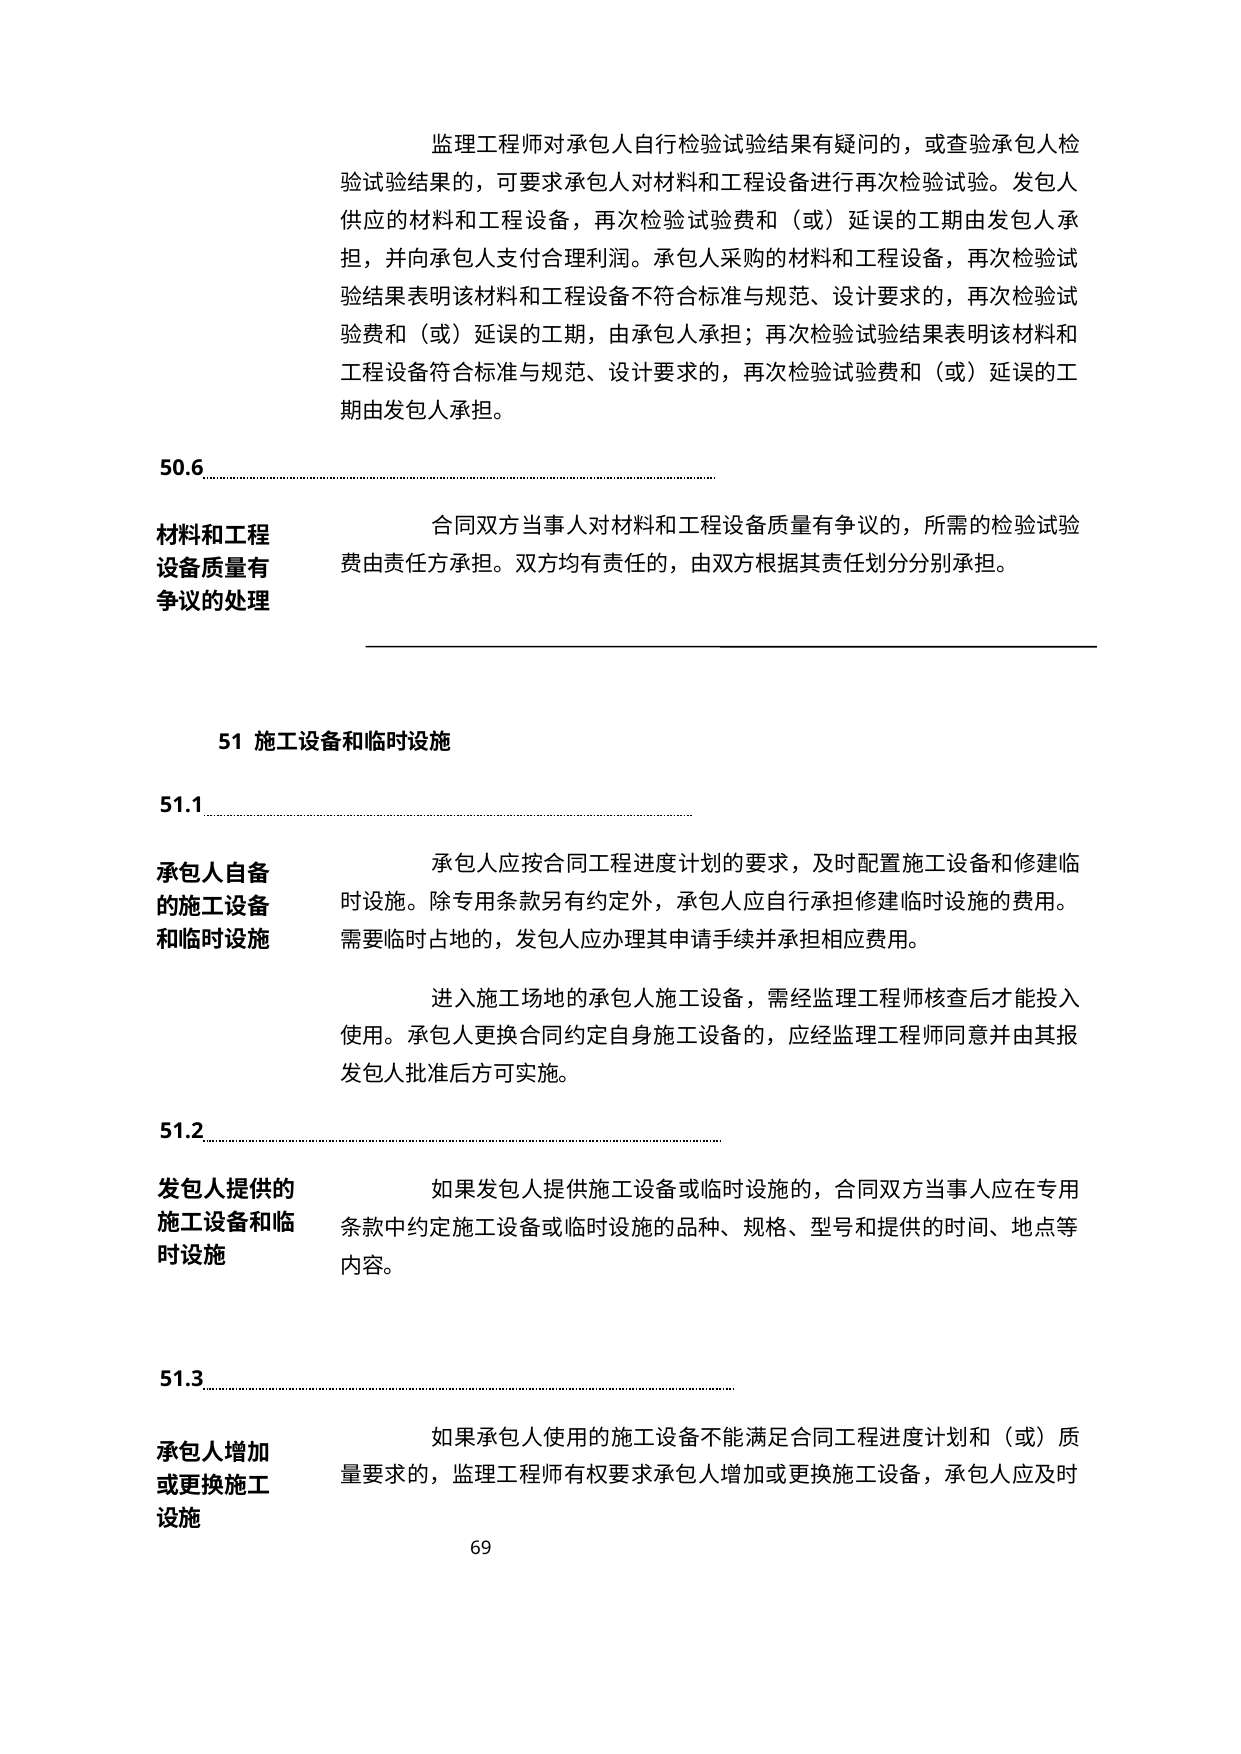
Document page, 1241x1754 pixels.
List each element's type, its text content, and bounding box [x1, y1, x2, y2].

text 51.1 [159, 789, 1081, 819]
text 承包人应按合同工程进度计划的要求，及时配置施工设备和修建临时设施。除专用条款另有约定外，承包人应自行承担修建临时设施的费用。需要临时占地的，发包人应办理其申请手续并承担相应费用。 [340, 846, 1081, 953]
text 合同双方当事人对材料和工程设备质量有争议的，所需的检验试验费由责任方承担。双方均有责任的，由双方根据其责任划分分别承担。 [340, 508, 1081, 578]
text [340, 1419, 1081, 1489]
text 51.3 [159, 1363, 1081, 1393]
text 50.6 [159, 452, 1081, 481]
text 51.2 [159, 1115, 1081, 1145]
text 51 施工设备和临时设施 [159, 724, 1081, 756]
text 进入施工场地的承包人施工设备，需经监理工程师核查后才能投入使用。承包人更换合同约定自身施工设备的，应经监理工程师同意并由其报发包人批准后方可实施。 [340, 981, 1081, 1088]
text 如果发包人提供施工设备或临时设施的，合同双方当事人应在专用条款中约定施工设备或临时设施的品种、规格、型号和提供的时间、地点等内容。 [340, 1172, 1081, 1279]
text 监理工程师对承包人自行检验试验结果有疑问的，或查验承包人检验试验结果的，可要求承包人对材料和工程设备进行再次检验试验。发包人供应的材料和工程设备，再次检验试验费和（或）延误的工期由发包人承担，并向承包人支付合理利润。承包人采购的材料和工程设备，再次检验试验结果表明该材料和工程设备不符合标准与规范、设计要求的，再次检验试验费和（或）延误的工期，由承包人承担；再次检验试验结果表明该材料和工程设备符合标准与规范、设计要求的，再次检验试验费和（或）延误的工期由发包人承担。 [340, 127, 1081, 424]
